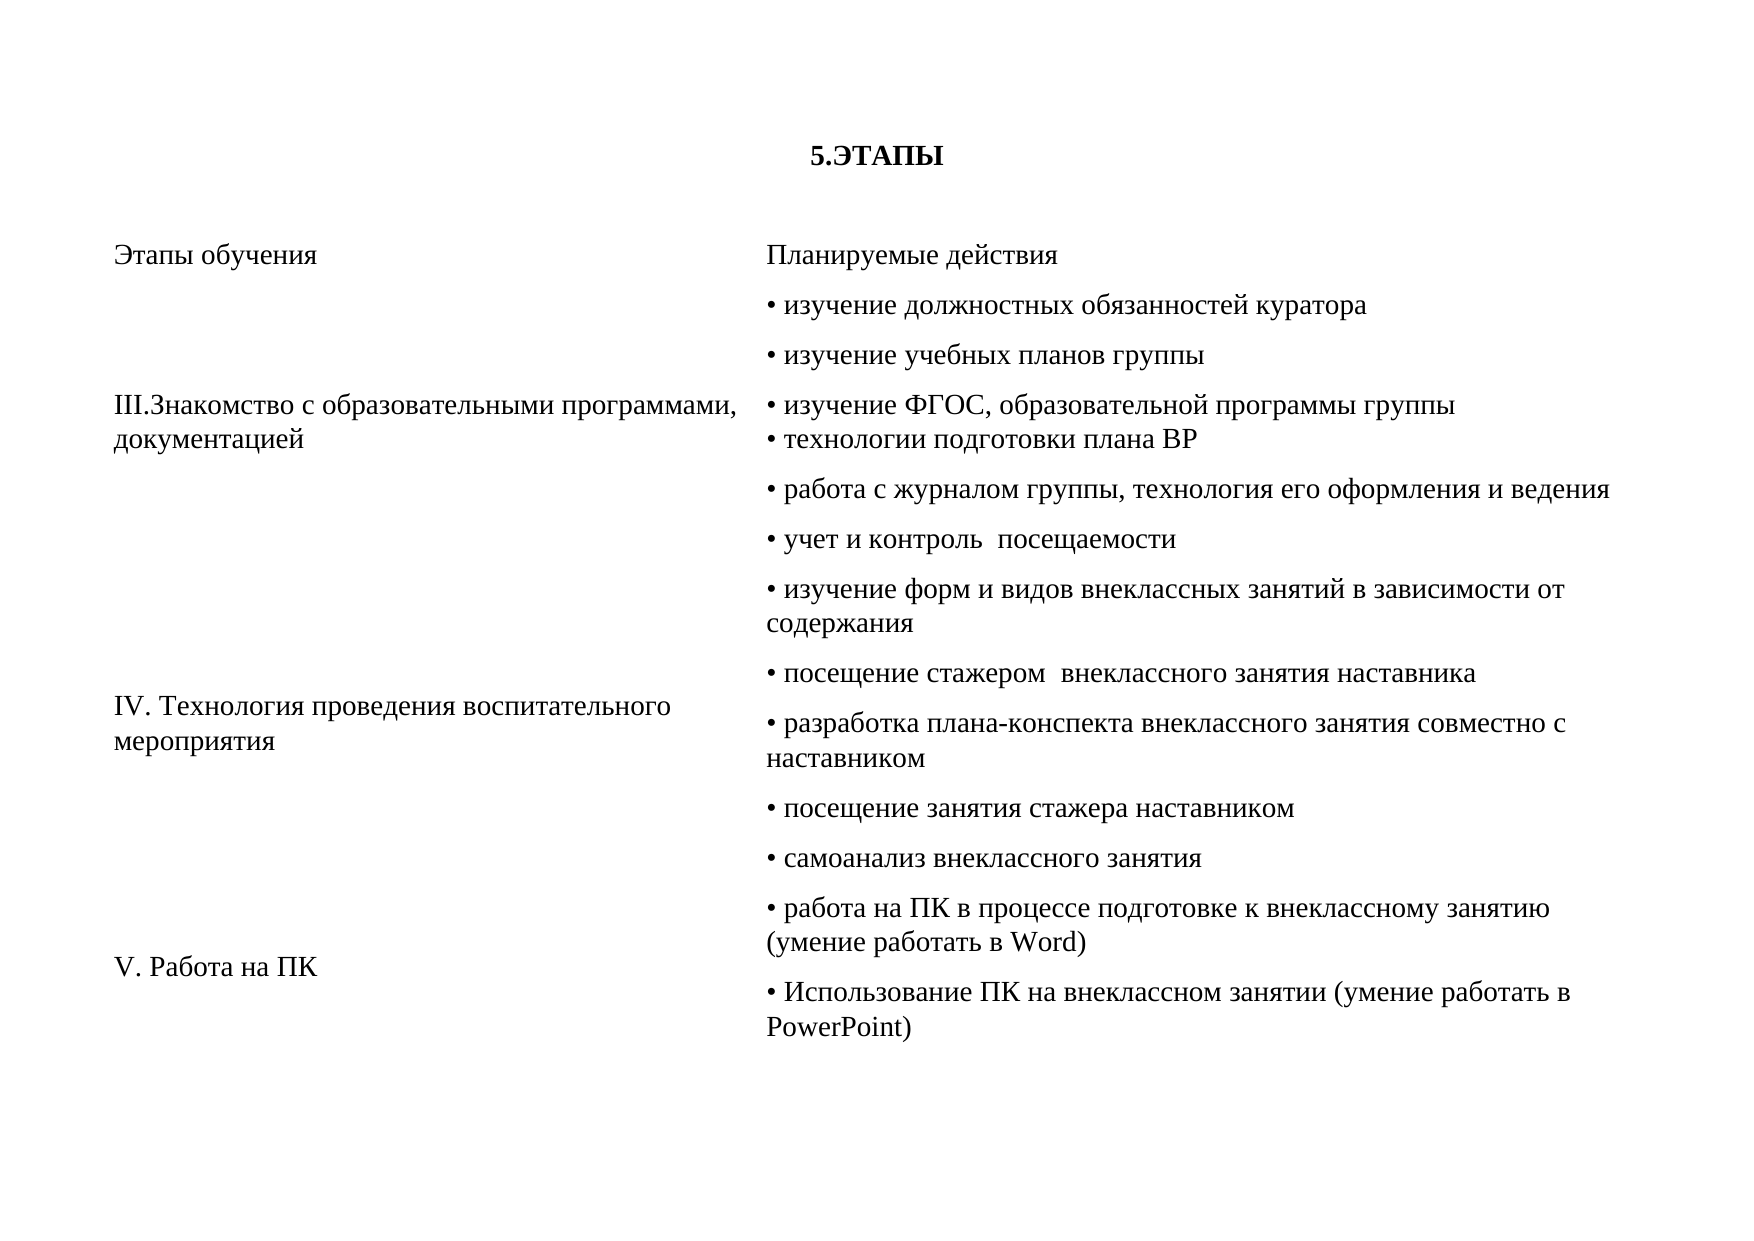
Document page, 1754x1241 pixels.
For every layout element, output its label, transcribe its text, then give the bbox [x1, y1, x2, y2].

table_header Планируемые действия [766, 236, 1631, 286]
table_cell • изучение должностных обязанностей куратора • изучение учебных планов группы • изучение ФГОС, образовательной программы группы • технологии подготовки плана ВР • работа с журналом группы, технология его оформления и ведения • учет и контроль посещаемости [766, 286, 1631, 570]
table_cell V. Работа на ПК [114, 889, 766, 1058]
text 5.ЭТАПЫ [118, 138, 1636, 171]
table_cell • изучение форм и видов внеклассных занятий в зависимости от содержания • посещение стажером внеклассного занятия наставника • разработка плана-конспекта внеклассного занятия совместно с наставником • посещение занятия стажера наставником • самоанализ внеклассного занятия [766, 570, 1631, 889]
table_cell • работа на ПК в процессе подготовке к внеклассному занятию (умение работать в Word) • Использование ПК на внеклассном занятии (умение работать в PowerPoint) [766, 889, 1631, 1058]
table_header Этапы обучения [114, 236, 766, 286]
table_cell IV. Технология проведения воспитательного мероприятия [114, 570, 766, 889]
table_cell III.Знакомство с образовательными программами, документацией [114, 286, 766, 570]
